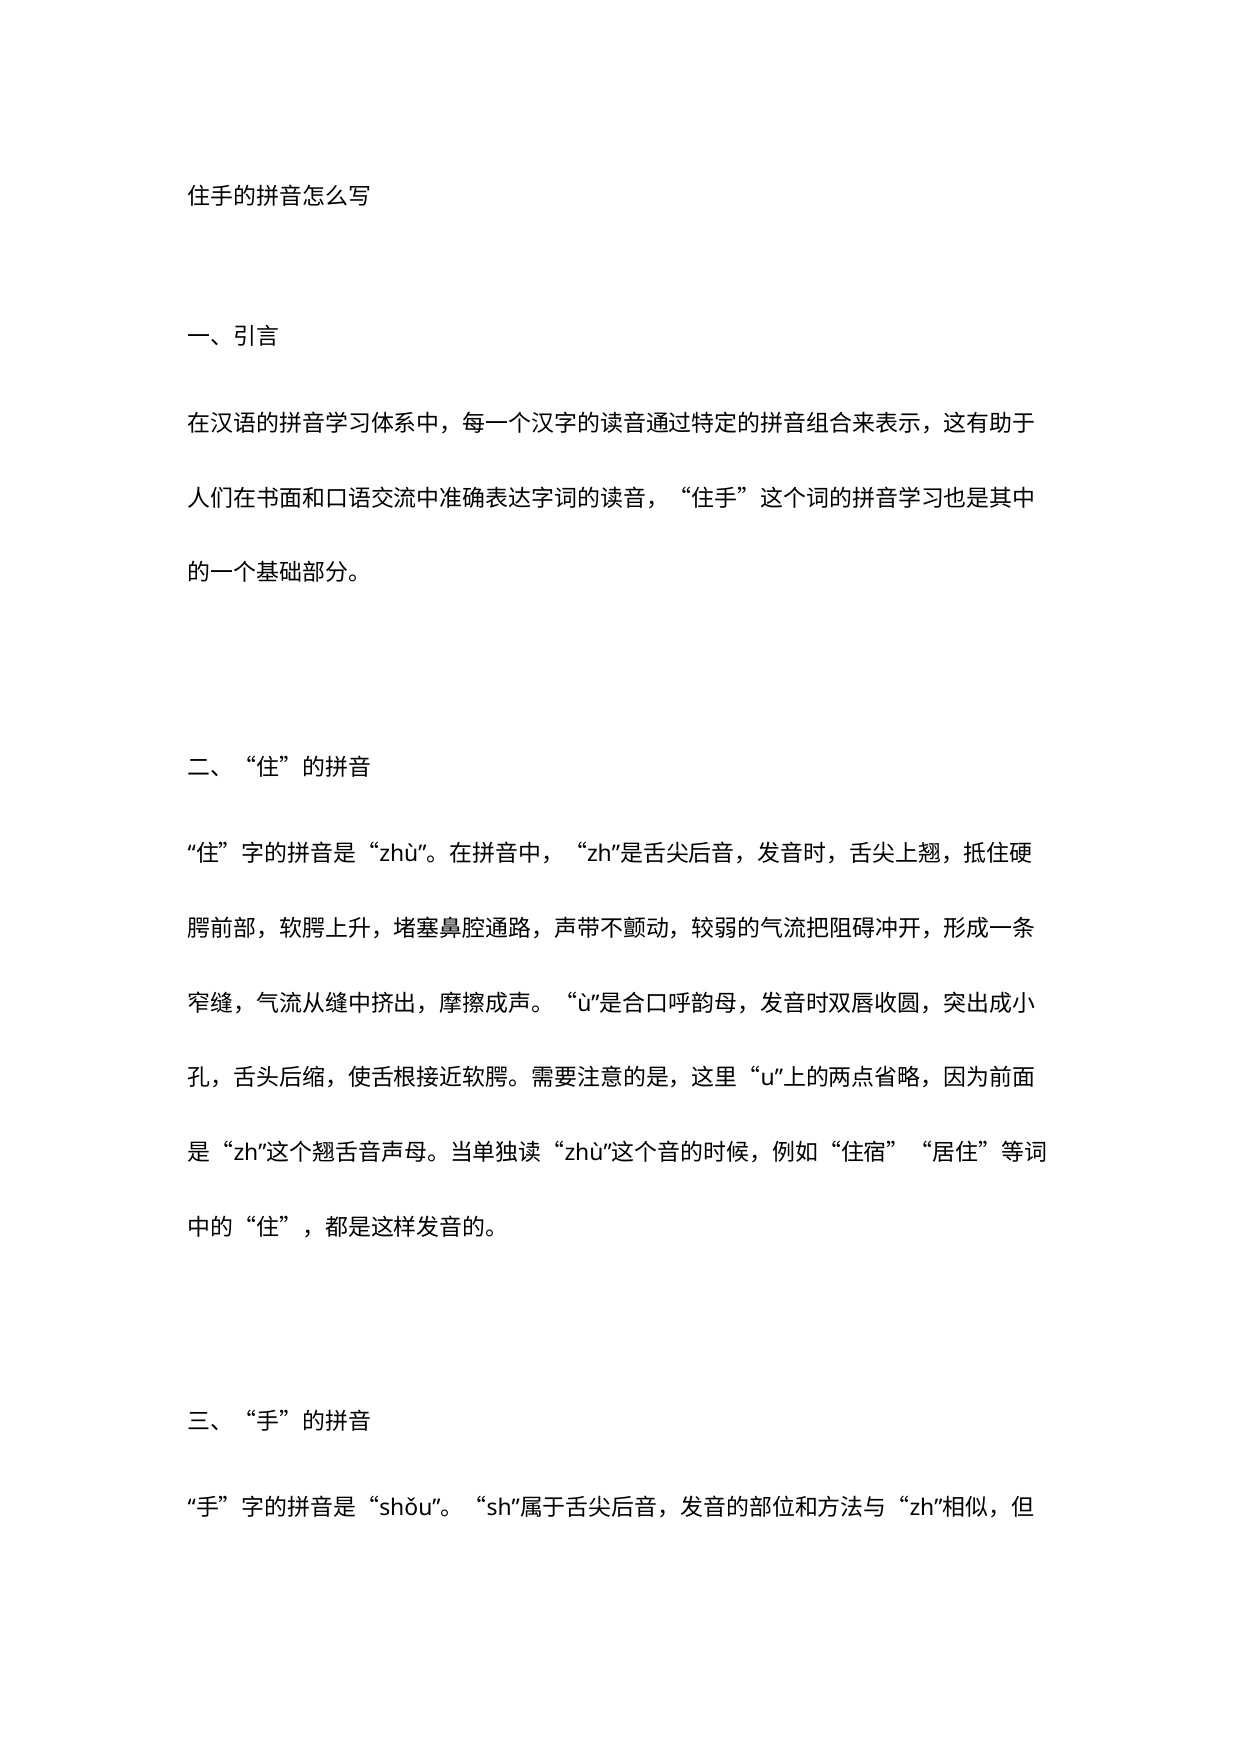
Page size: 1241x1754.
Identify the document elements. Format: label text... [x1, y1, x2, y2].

text 一、引言 [187, 302, 1053, 367]
text 二、“住”的拼音 [187, 733, 1053, 798]
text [187, 1473, 1053, 1538]
text 三、“手”的拼音 [187, 1387, 1053, 1452]
text “住”字的拼音是“zhù”。在拼音中，“zh”是舌尖后音，发音时，舌尖上翘，抵住硬腭前部，软腭上升，堵塞鼻腔通路，声带不颤动，较弱的气流把阻碍冲开，形成一条窄缝，气流从缝中挤出，摩擦成声。“ù”是合口呼韵母，发音时双唇收圆，突出成小孔，舌头后缩，使舌根接近软腭。需要注意的是，这里“u”上的两点省略，因为前面是“zh”这个翘舌音声母。当单独读“zhù”这个音的时候，例如“住宿”“居住”等词中的“住”，都是这样发音的。 [187, 819, 1053, 1258]
text 在汉语的拼音学习体系中，每一个汉字的读音通过特定的拼音组合来表示，这有助于人们在书面和口语交流中准确表达字词的读音，“住手”这个词的拼音学习也是其中的一个基础部分。 [187, 389, 1053, 603]
text 住手的拼音怎么写 [187, 162, 1053, 227]
